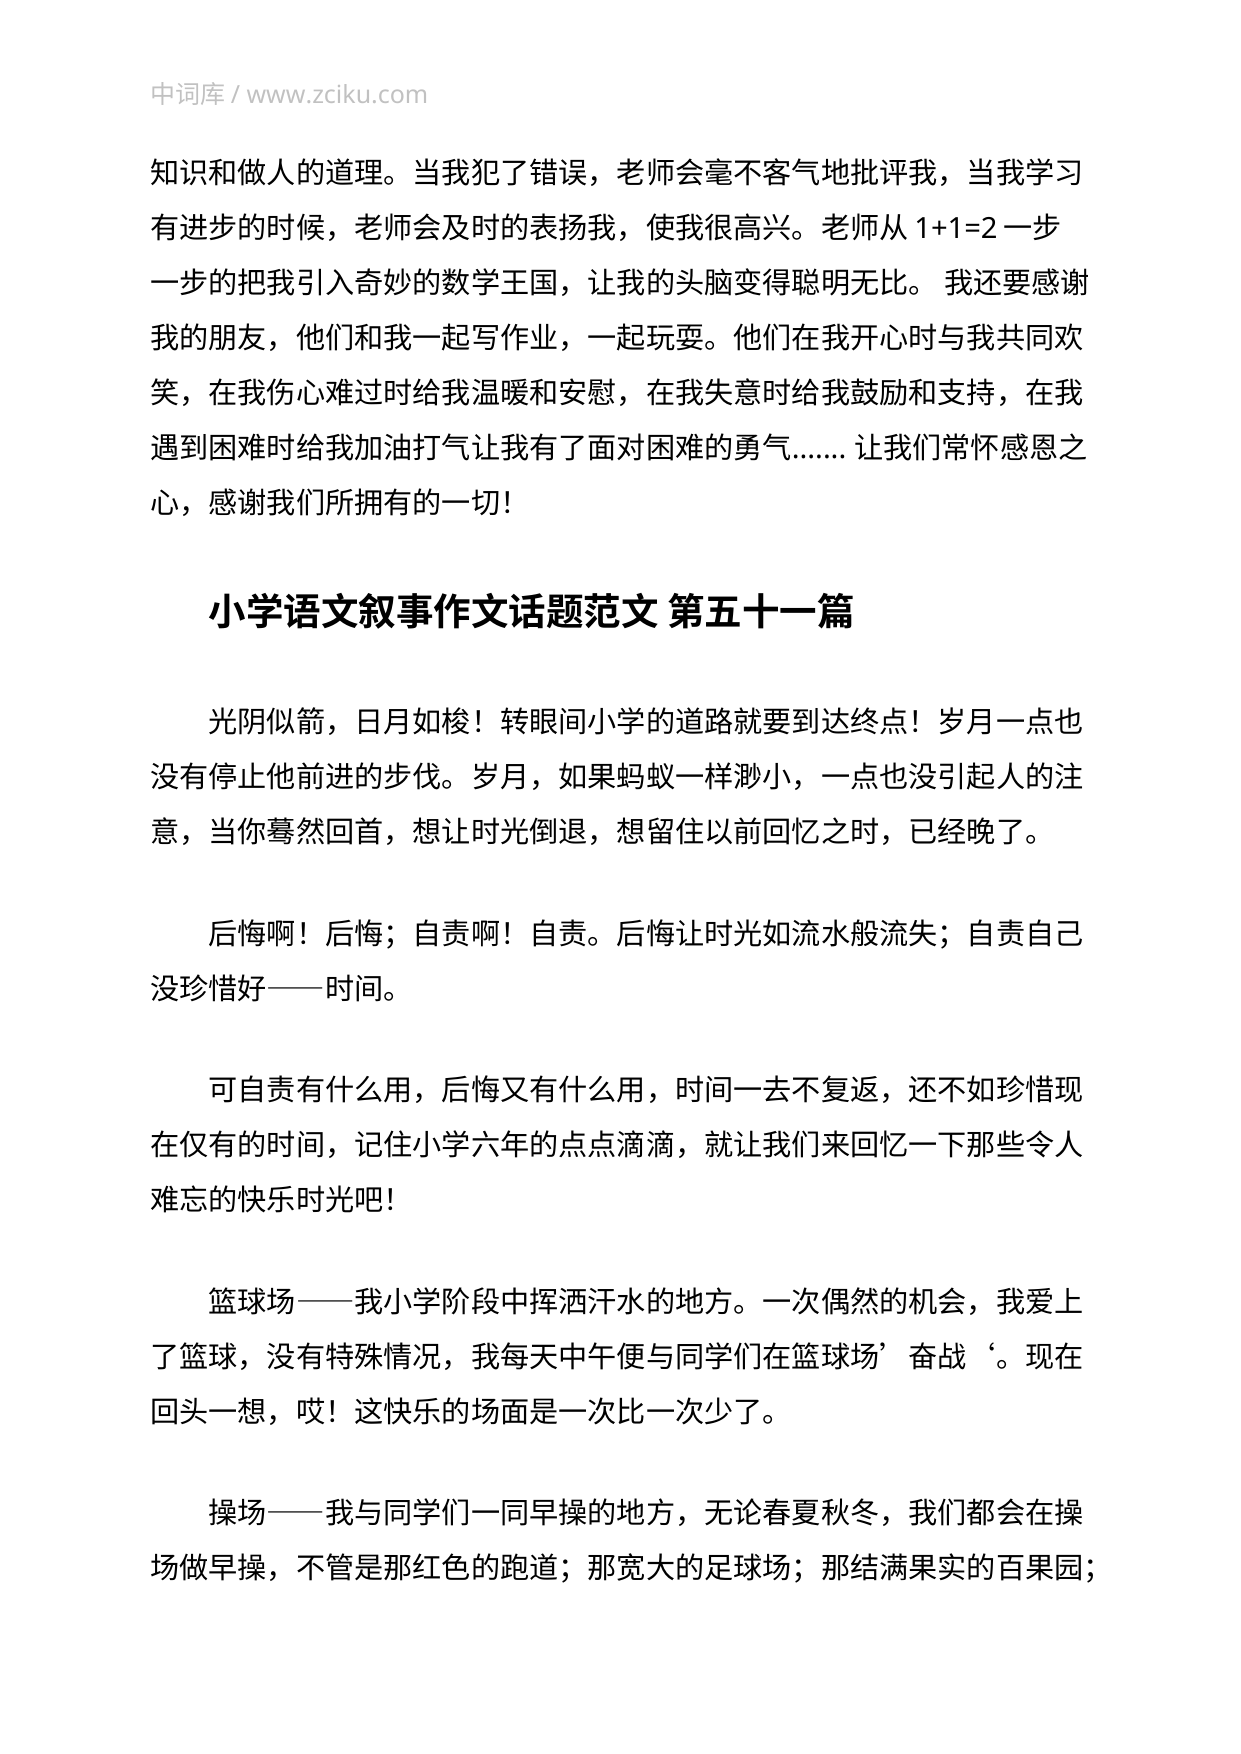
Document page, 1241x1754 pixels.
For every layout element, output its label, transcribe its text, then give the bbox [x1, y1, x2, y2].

text 小学语文叙事作文话题范文 第五十一篇 [150, 581, 1090, 636]
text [150, 1490, 1090, 1587]
text 后悔啊！后悔；自责啊！自责。后悔让时光如流水般流失；自责自己没珍惜好——时间。 [150, 910, 1090, 1007]
text 可自责有什么用，后悔又有什么用，时间一去不复返，还不如珍惜现在仅有的时间，记住小学六年的点点滴滴，就让我们来回忆一下那些令人难忘的快乐时光吧！ [150, 1067, 1090, 1219]
text 篮球场——我小学阶段中挥洒汗水的地方。一次偶然的机会，我爱上了篮球，没有特殊情况，我每天中午便与同学们在篮球场’奋战‘。现在回头一想，哎！这快乐的场面是一次比一次少了。 [150, 1278, 1090, 1431]
text 光阴似箭，日月如梭！转眼间小学的道路就要到达终点！岁月一点也没有停止他前进的步伐。岁月，如果蚂蚁一样渺小，一点也没引起人的注意，当你蓦然回首，想让时光倒退，想留住以前回忆之时，已经晚了。 [150, 699, 1090, 851]
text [150, 150, 1090, 522]
